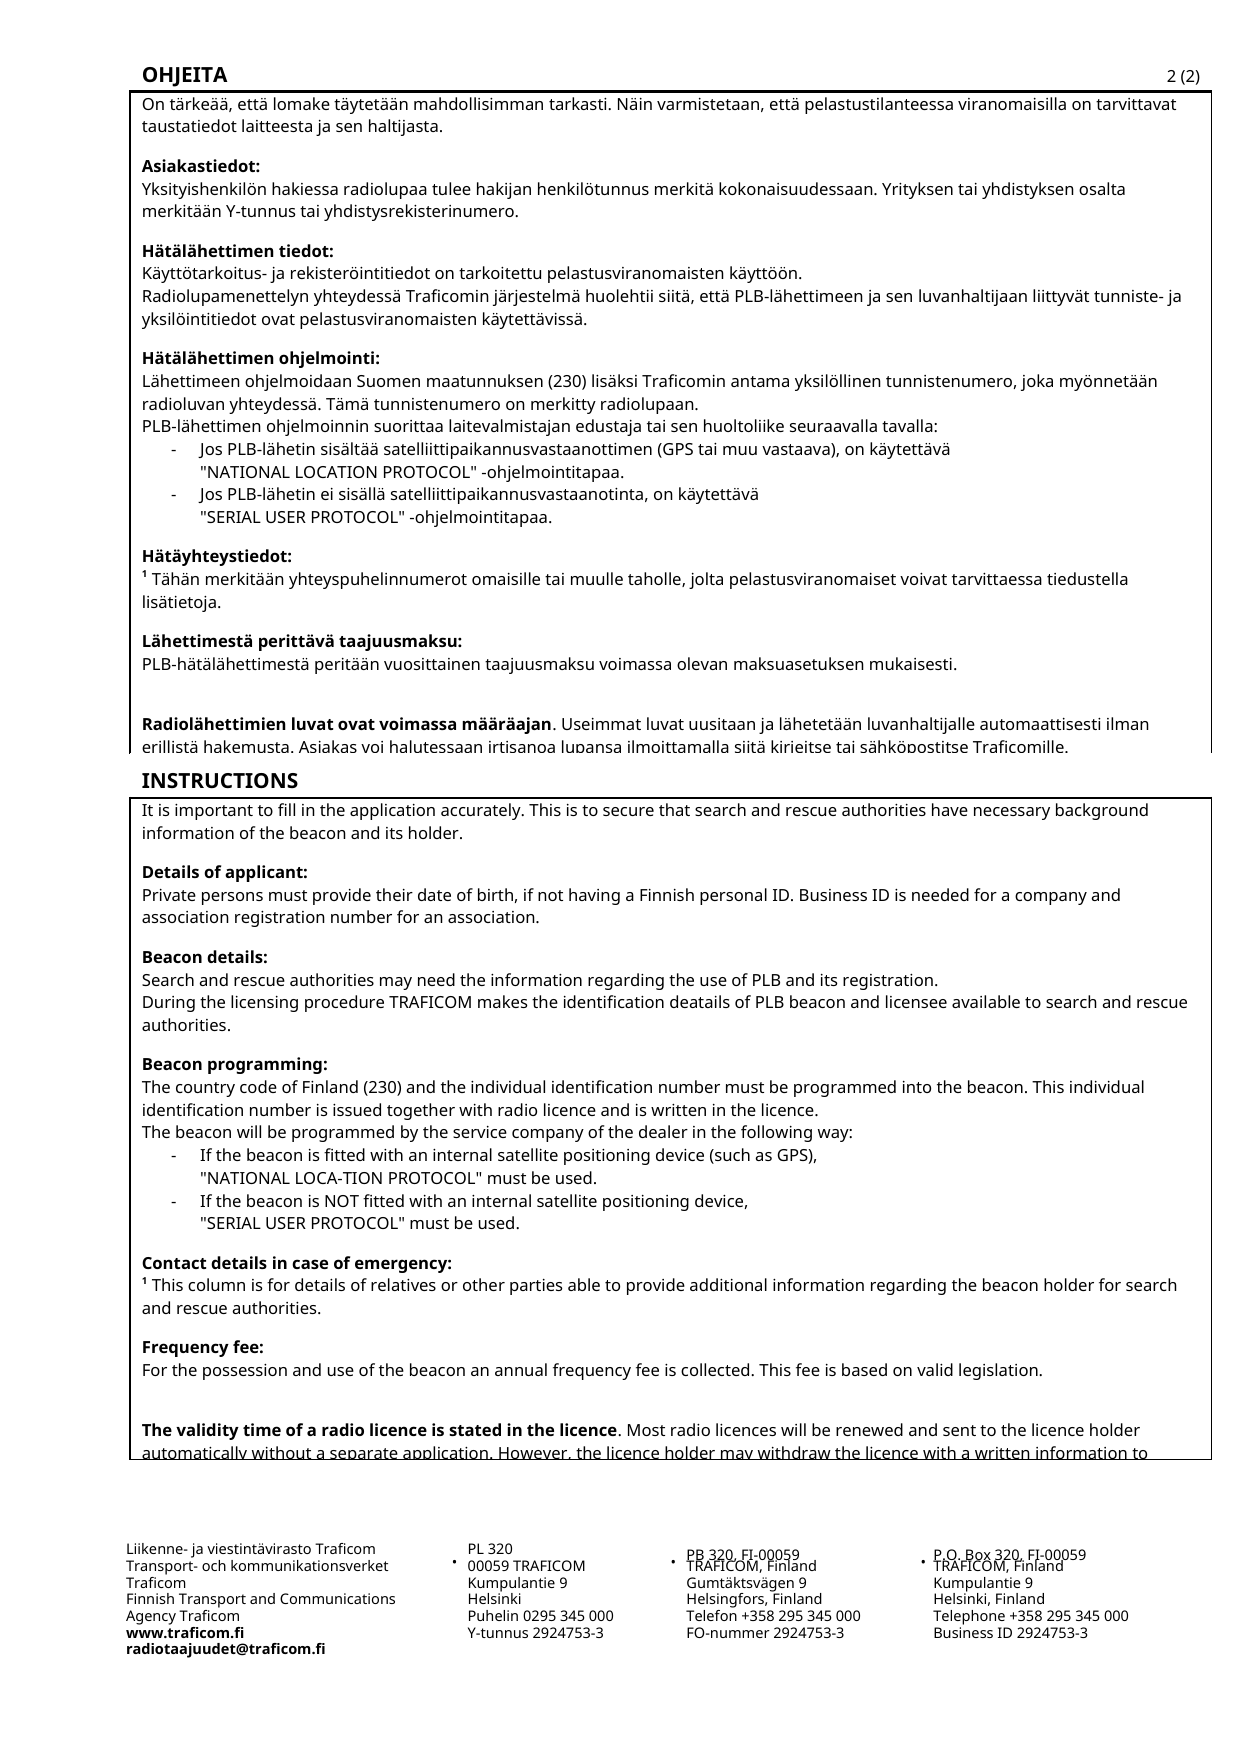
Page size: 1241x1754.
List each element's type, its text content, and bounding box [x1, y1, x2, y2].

table_cell INSTRUCTIONS [131, 754, 1211, 797]
table_header OHJEITA 2 (2) [131, 60, 1211, 90]
table_cell It is important to fill in the application accurately. This is to secure that search and rescue authorities have necessary background information of the beacon and its holder. Details of applicant: Private persons must provide their date of birth, if not having a Finnish personal ID. Business ID is needed for a company and association registration number for an association. Beacon details: Search and rescue authorities may need the information regarding the use of PLB and its registration. During the licensing procedure TRAFICOM makes the identification deatails of PLB beacon and licensee available to search and rescue authorities. Beacon programming: The country code of Finland (230) and the individual identification number must be programmed into the beacon. This individual identification number is issued together with radio licence and is written in the licence. The beacon will be programmed by the service company of the dealer in the following way: - If the beacon is fitted with an internal satellite positioning device (such as GPS), "NATIONAL LOCA-TION PROTOCOL" must be used. - If the beacon is NOT fitted with an internal satellite positioning device, "SERIAL USER PROTOCOL" must be used. Contact details in case of emergency: 1 This column is for details of relatives or other parties able to provide additional information regarding the beacon holder for search and rescue authorities. Frequency fee: For the possession and use of the beacon an annual frequency fee is collected. This fee is based on valid legislation. The validity time of a radio licence is stated in the licence. Most radio licences will be renewed and sent to the licence holder automatically without a separate application. However, the licence holder may withdraw the licence with a written information to TRAFICOM. [131, 799, 1211, 1459]
table_cell On tärkeää, että lomake täytetään mahdollisimman tarkasti. Näin varmistetaan, että pelastustilanteessa viranomaisilla on tarvittavat taustatiedot laitteesta ja sen haltijasta. Asiakastiedot: Yksityishenkilön hakiessa radiolupaa tulee hakijan henkilötunnus merkitä kokonaisuudessaan. Yrityksen tai yhdistyksen osalta merkitään Y-tunnus tai yhdistysrekisterinumero. Hätälähettimen tiedot: Käyttötarkoitus- ja rekisteröintitiedot on tarkoitettu pelastusviranomaisten käyttöön. Radiolupamenettelyn yhteydessä Traficomin järjestelmä huolehtii siitä, että PLB-lähettimeen ja sen luvanhaltijaan liittyvät tunniste- ja yksilöintitiedot ovat pelastusviranomaisten käytettävissä. Hätälähettimen ohjelmointi: Lähettimeen ohjelmoidaan Suomen maatunnuksen (230) lisäksi Traficomin antama yksilöllinen tunnistenumero, joka myönnetään radioluvan yhteydessä. Tämä tunnistenumero on merkitty radiolupaan. PLB-lähettimen ohjelmoinnin suorittaa laitevalmistajan edustaja tai sen huoltoliike seuraavalla tavalla: - Jos PLB-lähetin sisältää satelliittipaikannusvastaanottimen (GPS tai muu vastaava), on käytettävä "NATIONAL LOCATION PROTOCOL" -ohjelmointitapaa. - Jos PLB-lähetin ei sisällä satelliittipaikannusvastaanotinta, on käytettävä "SERIAL USER PROTOCOL" -ohjelmointitapaa. Hätäyhteystiedot: 1 Tähän merkitään yhteyspuhelinnumerot omaisille tai muulle taholle, jolta pelastusviranomaiset voivat tarvittaessa tiedustella lisätietoja. Lähettimestä perittävä taajuusmaksu: PLB-hätälähettimestä peritään vuosittainen taajuusmaksu voimassa olevan maksuasetuksen mukaisesti. Radiolähettimien luvat ovat voimassa määräajan. Useimmat luvat uusitaan ja lähetetään luvanhaltijalle automaattisesti ilman erillistä hakemusta. Asiakas voi halutessaan irtisanoa lupansa ilmoittamalla siitä kirjeitse tai sähköpostitse Traficomille. [131, 93, 1211, 753]
